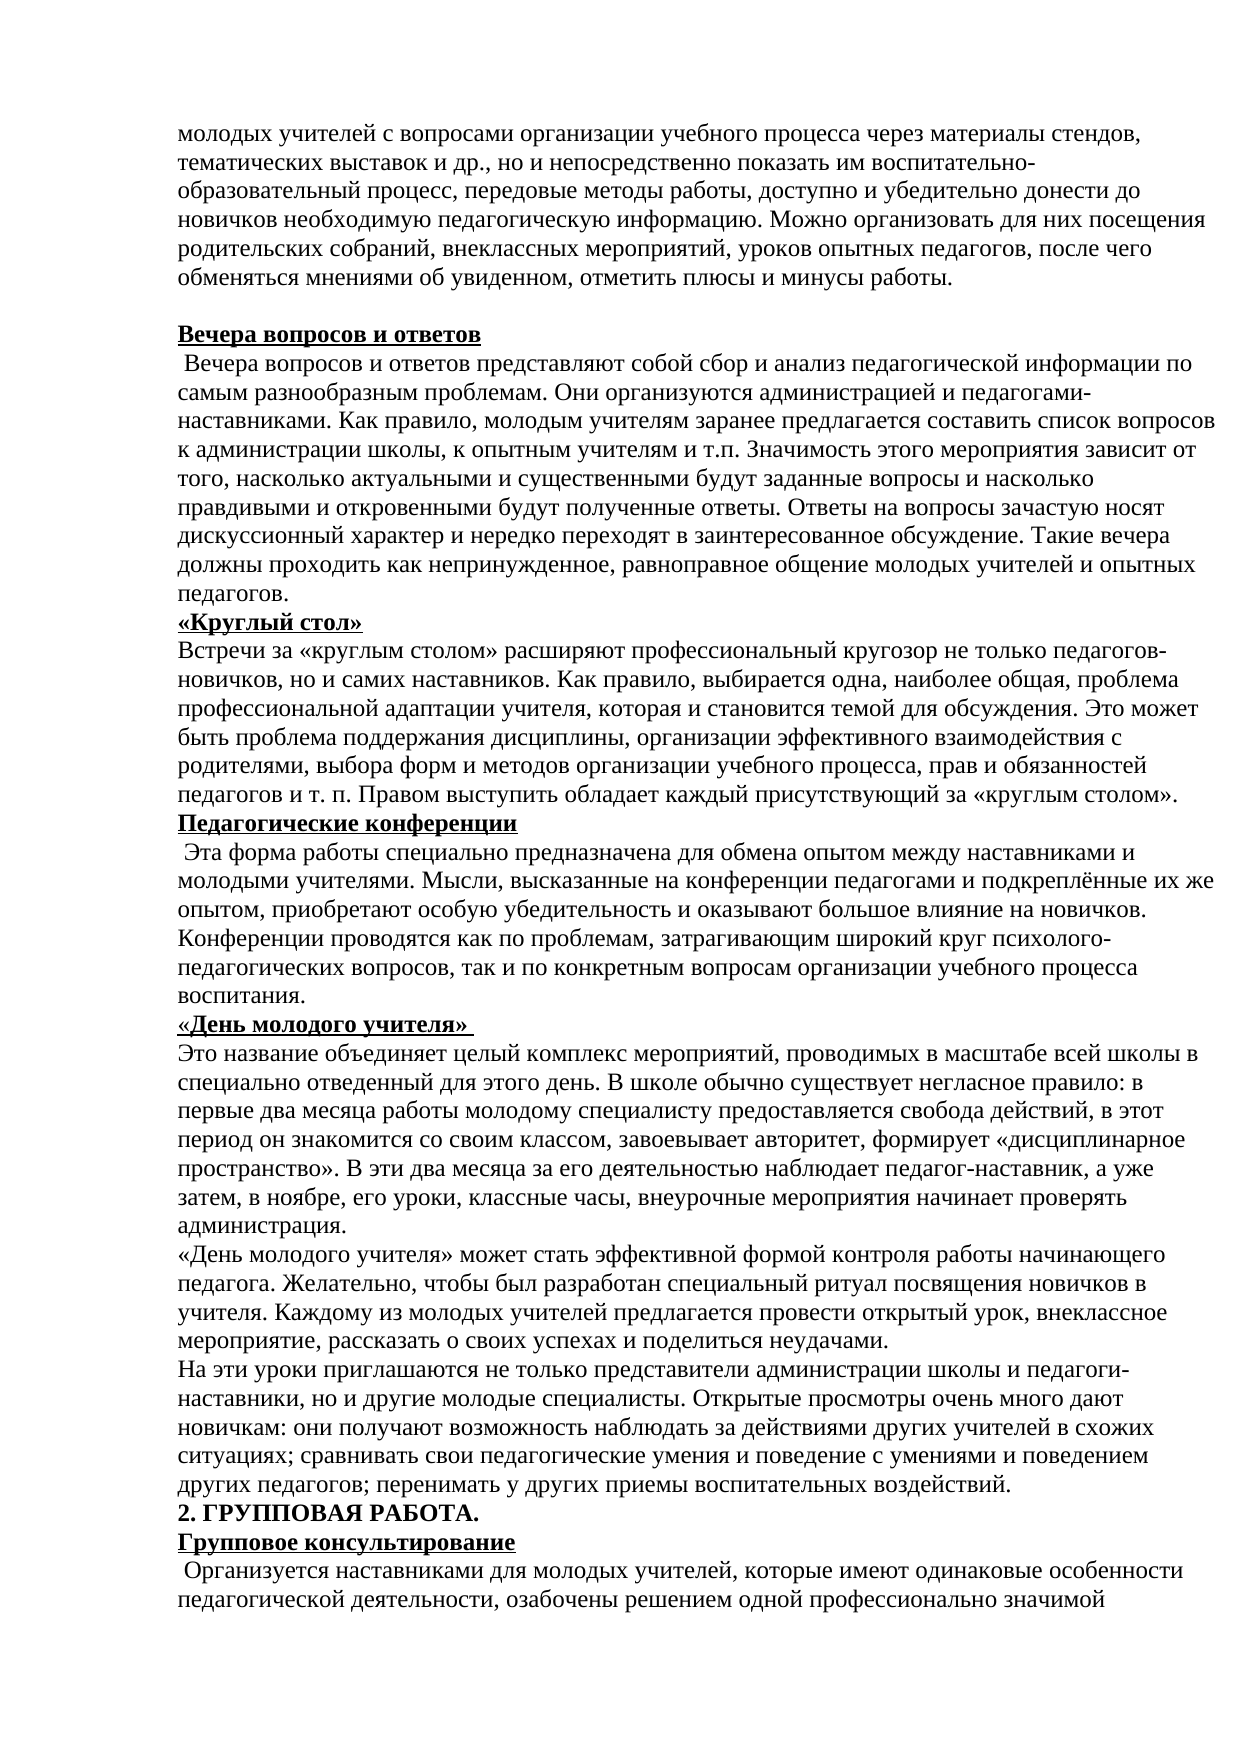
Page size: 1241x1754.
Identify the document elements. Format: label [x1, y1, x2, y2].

table_header [177, 118, 1219, 1613]
